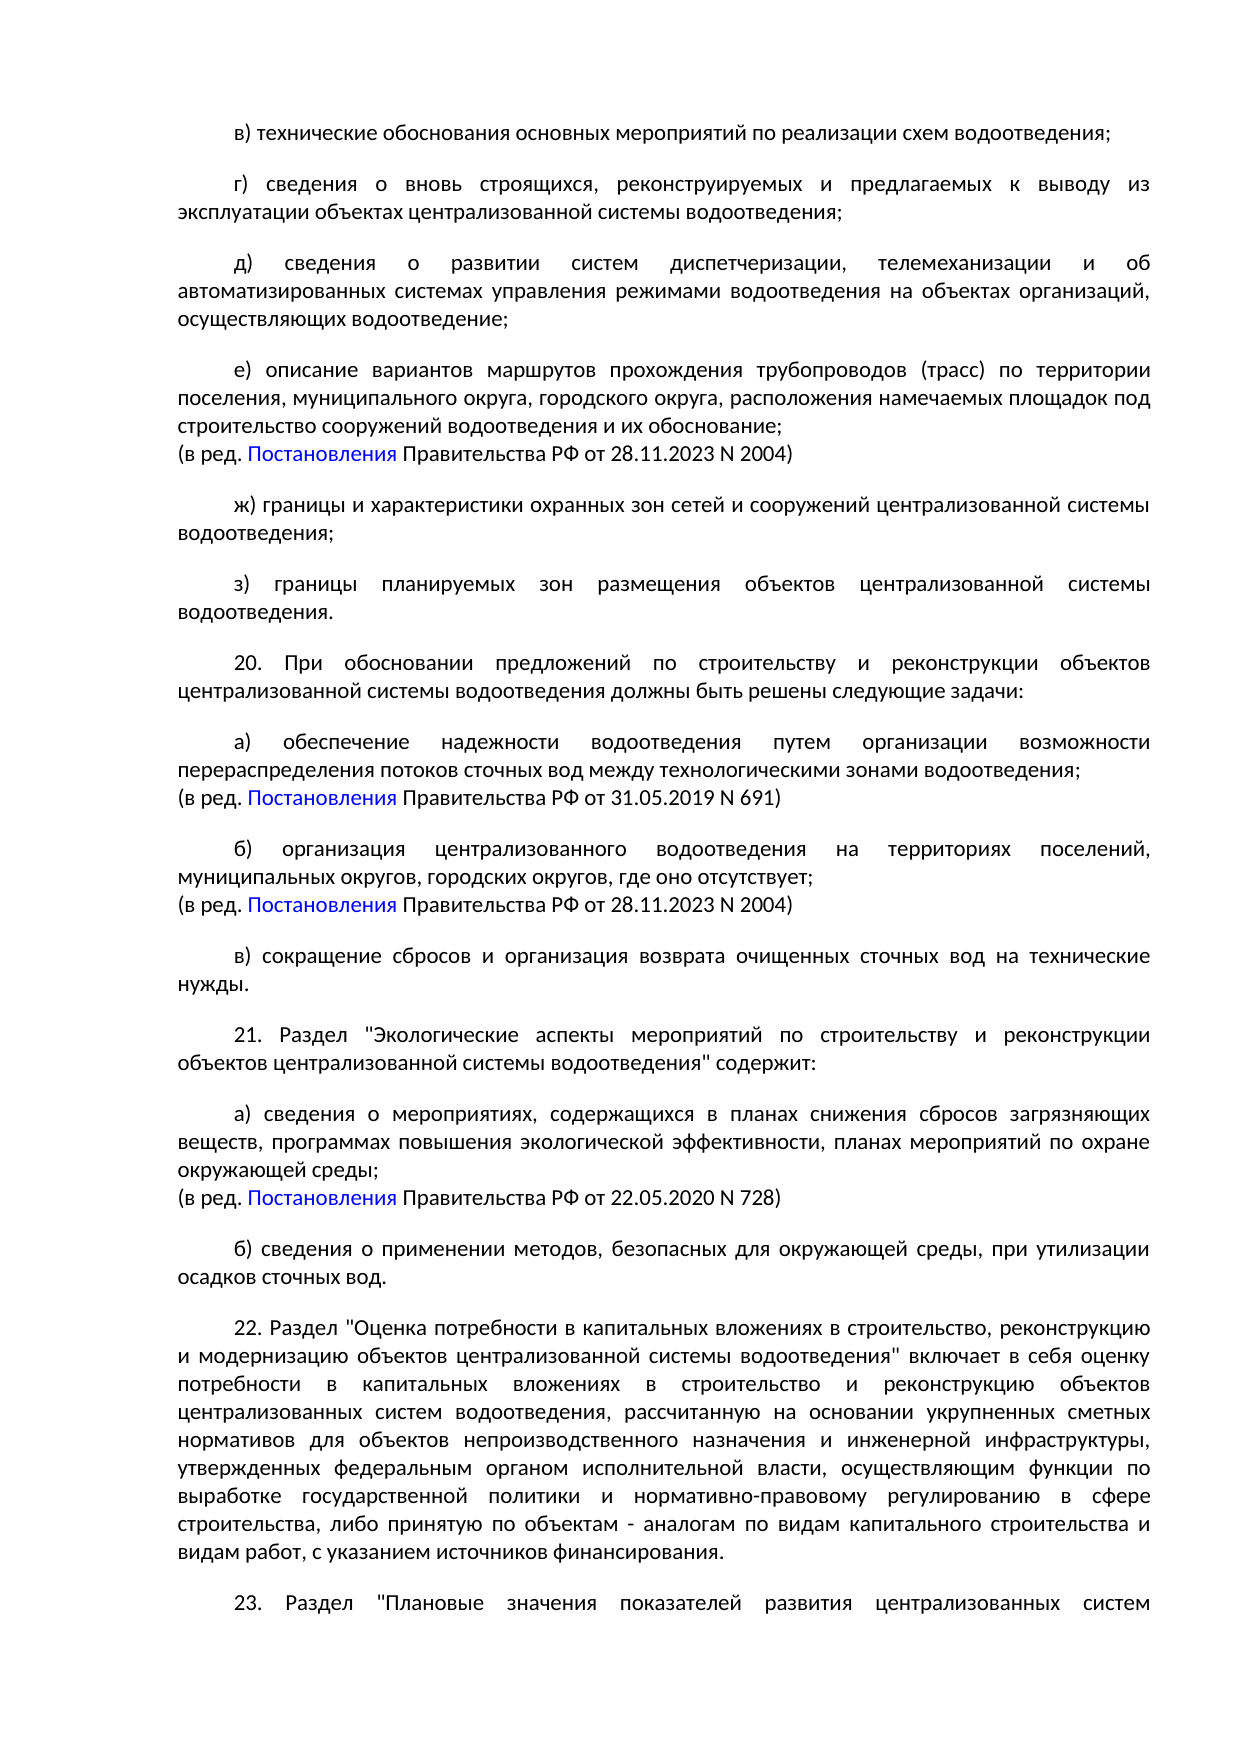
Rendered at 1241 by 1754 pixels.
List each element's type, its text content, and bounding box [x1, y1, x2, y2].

text (в ред. Постановления Правительства РФ от 28.11.2023 N 2004) [177, 439, 1152, 467]
text д) сведения о развитии систем диспетчеризации, телемеханизации и об автоматизированных системах управления режимами водоотведения на объектах организаций, осуществляющих водоотведение; [177, 248, 1152, 332]
text а) обеспечение надежности водоотведения путем организации возможности перераспределения потоков сточных вод между технологическими зонами водоотведения; [177, 727, 1152, 783]
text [177, 1588, 1152, 1616]
text е) описание вариантов маршрутов прохождения трубопроводов (трасс) по территории поселения, муниципального округа, городского округа, расположения намечаемых площадок под строительство сооружений водоотведения и их обоснование; [177, 355, 1152, 439]
text г) сведения о вновь строящихся, реконструируемых и предлагаемых к выводу из эксплуатации объектах централизованной системы водоотведения; [177, 169, 1152, 225]
text в) технические обоснования основных мероприятий по реализации схем водоотведения; [177, 118, 1152, 146]
text (в ред. Постановления Правительства РФ от 31.05.2019 N 691) [177, 783, 1152, 811]
text 20. При обосновании предложений по строительству и реконструкции объектов централизованной системы водоотведения должны быть решены следующие задачи: [177, 648, 1152, 704]
text а) сведения о мероприятиях, содержащихся в планах снижения сбросов загрязняющих веществ, программах повышения экологической эффективности, планах мероприятий по охране окружающей среды; [177, 1099, 1152, 1183]
text 22. Раздел "Оценка потребности в капитальных вложениях в строительство, реконструкцию и модернизацию объектов централизованной системы водоотведения" включает в себя оценку потребности в капитальных вложениях в строительство и реконструкцию объектов централизованных систем водоотведения, рассчитанную на основании укрупненных сметных нормативов для объектов непроизводственного назначения и инженерной инфраструктуры, утвержденных федеральным органом исполнительной власти, осуществляющим функции по выработке государственной политики и нормативно-правовому регулированию в сфере строительства, либо принятую по объектам - аналогам по видам капитального строительства и видам работ, с указанием источников финансирования. [177, 1313, 1152, 1565]
text (в ред. Постановления Правительства РФ от 22.05.2020 N 728) [177, 1183, 1152, 1211]
text в) сокращение сбросов и организация возврата очищенных сточных вод на технические нужды. [177, 941, 1152, 997]
text б) сведения о применении методов, безопасных для окружающей среды, при утилизации осадков сточных вод. [177, 1234, 1152, 1290]
text з) границы планируемых зон размещения объектов централизованной системы водоотведения. [177, 569, 1152, 625]
text ж) границы и характеристики охранных зон сетей и сооружений централизованной системы водоотведения; [177, 490, 1152, 546]
text (в ред. Постановления Правительства РФ от 28.11.2023 N 2004) [177, 890, 1152, 918]
text 21. Раздел "Экологические аспекты мероприятий по строительству и реконструкции объектов централизованной системы водоотведения" содержит: [177, 1020, 1152, 1076]
text б) организация централизованного водоотведения на территориях поселений, муниципальных округов, городских округов, где оно отсутствует; [177, 834, 1152, 890]
